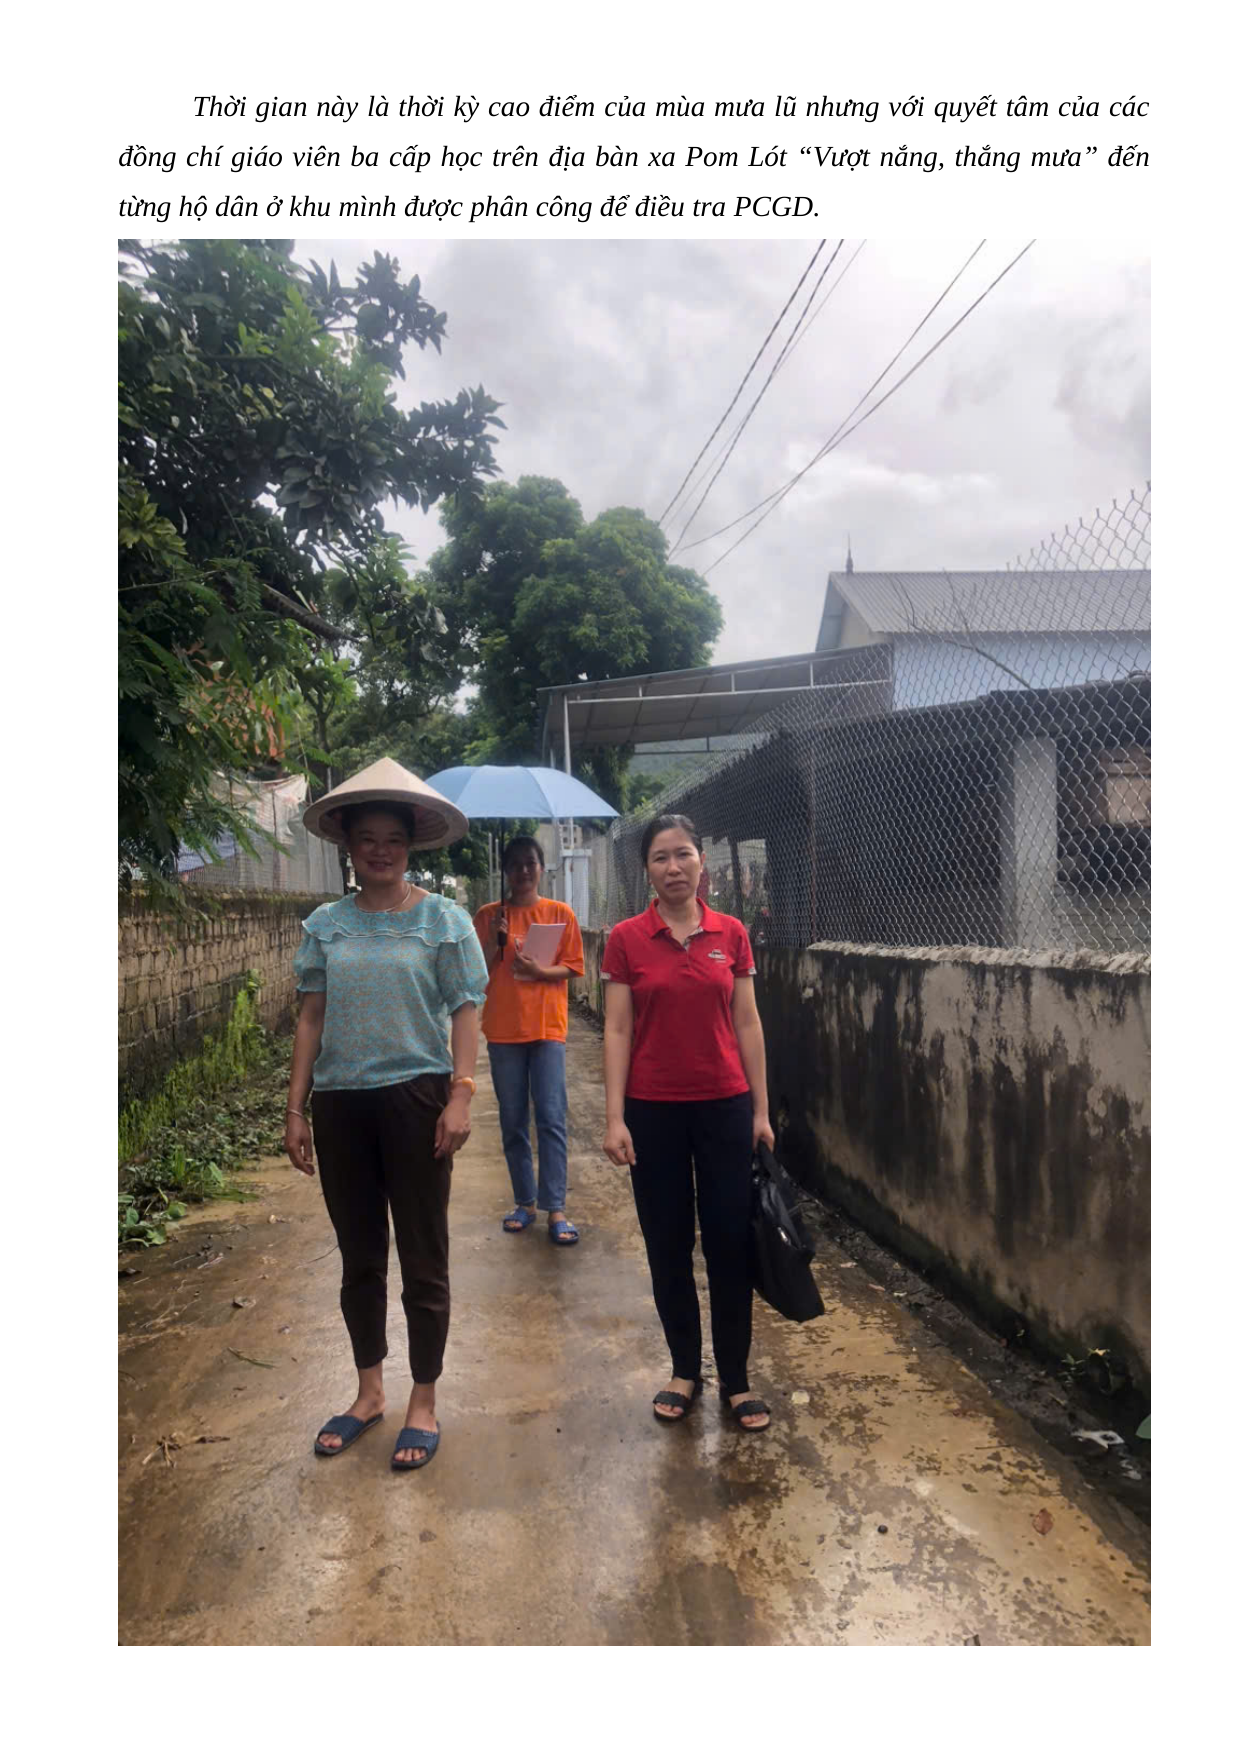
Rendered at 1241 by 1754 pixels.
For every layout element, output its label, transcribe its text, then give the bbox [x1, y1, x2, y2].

text Thời gian này là thời kỳ cao điểm của mùa mưa lũ nhưng với quyết tâm của các đồng chí giáo viên ba cấp học trên địa bàn xa Pom Lót “Vượt nắng, thắng mưa” đến từng hộ dân ở khu mình được phân công để điều tra PCGD. [118, 89, 1152, 139]
picture [118, 239, 1151, 1646]
text Thời gian này là thời kỳ cao điểm của mùa mưa lũ nhưng với quyết tâm của các đồng chí giáo viên ba cấp học trên địa bàn xa Pom Lót “Vượt nắng, thắng mưa” đến từng hộ dân ở khu mình được phân công để điều tra PCGD. [118, 172, 1152, 223]
